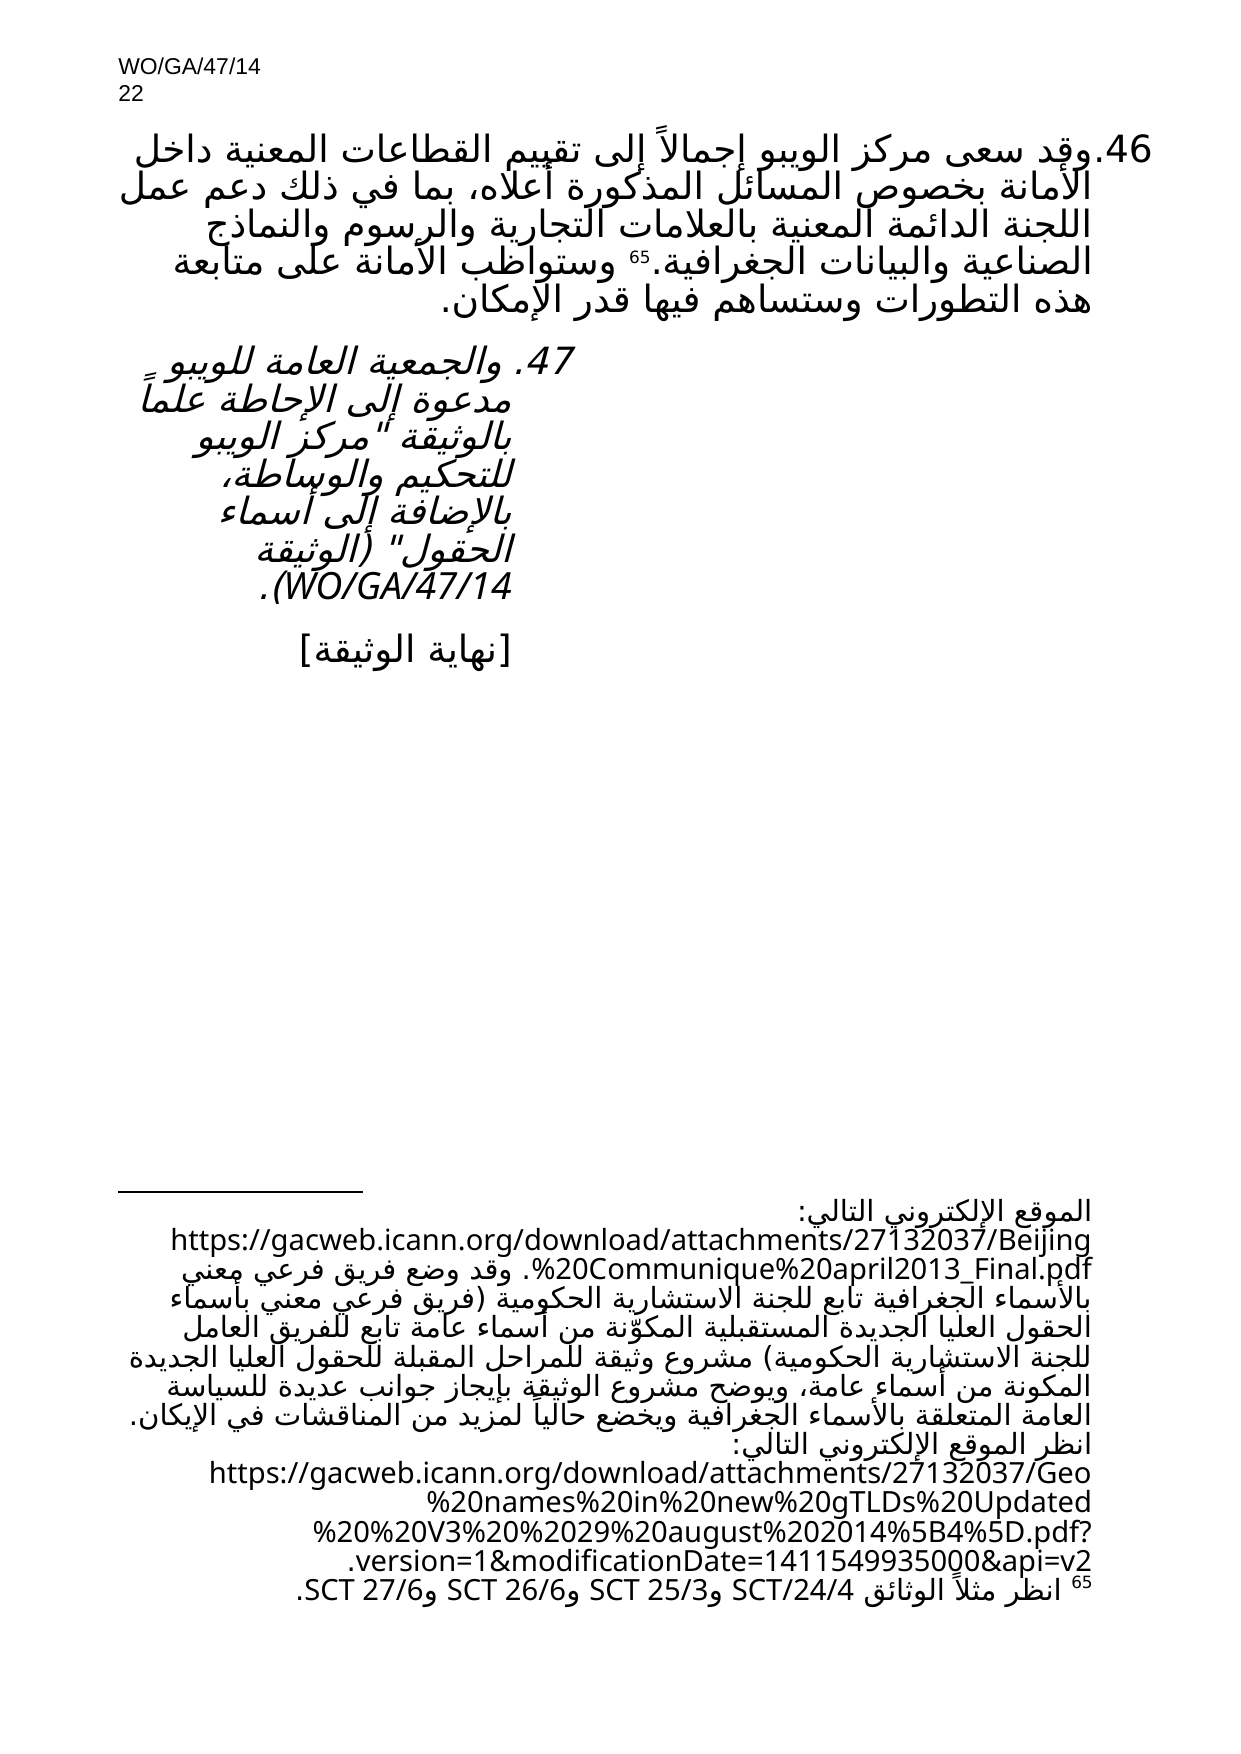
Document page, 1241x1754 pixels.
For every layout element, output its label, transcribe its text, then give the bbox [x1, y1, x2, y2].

list والجمعية العامة للويبو مدعوة إلى الإحاطة علماً بالوثيقة "مركز الويبو للتحكيم والوساطة، بالإضافة إلى أسماء الحقول" (الوثيقة WO/GA/47/14). [118, 345, 512, 607]
list وقد سعى مركز الويبو إجمالاً إلى تقييم القطاعات المعنية داخل الأمانة بخصوص المسائل المذكورة أعلاه، بما في ذلك دعم عمل اللجنة الدائمة المعنية بالعلامات التجارية والرسوم والنماذج الصناعية والبيانات الجغرافية. وستواظب الأمانة على متابعة هذه التطورات وستساهم فيها قدر الإمكان. [118, 132, 1093, 320]
text [نهاية الوثيقة] [118, 632, 512, 670]
